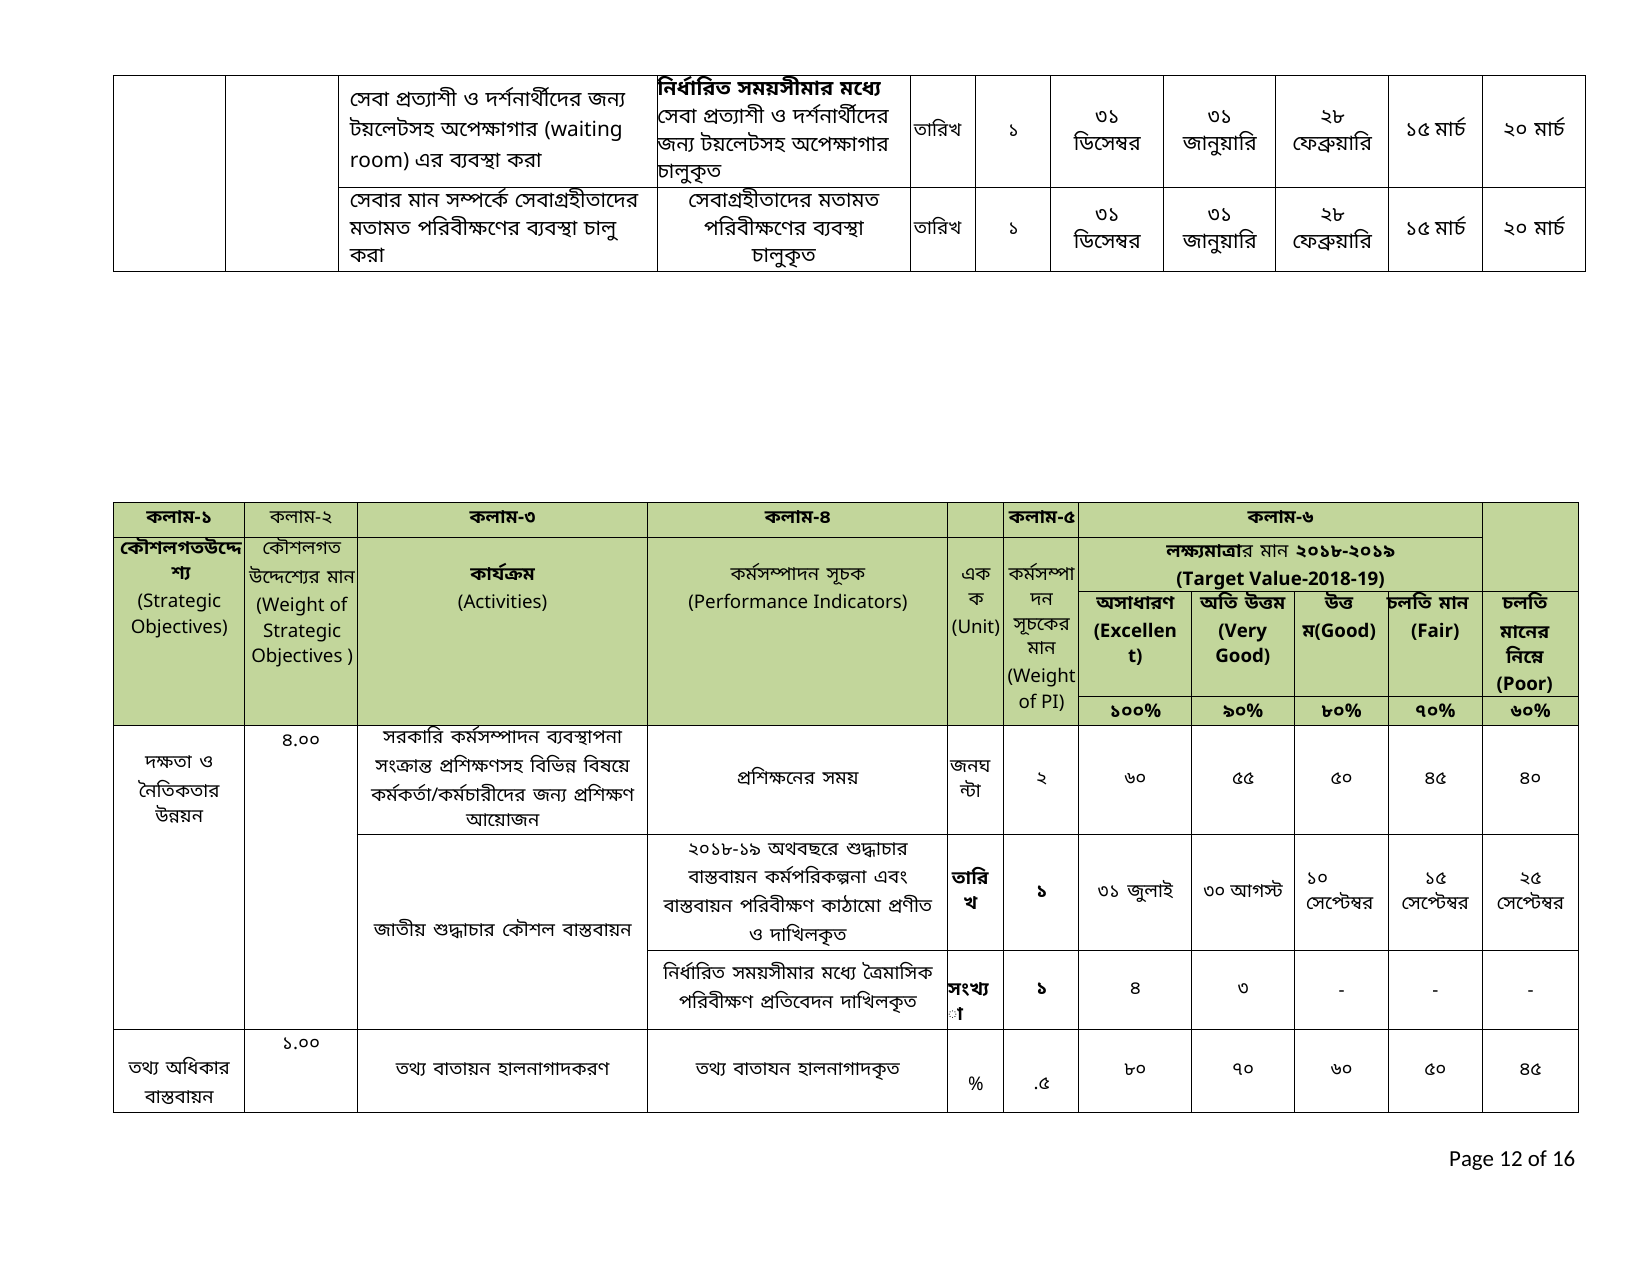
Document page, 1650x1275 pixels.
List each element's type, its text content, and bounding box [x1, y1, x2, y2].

table_cell ১ [976, 76, 1050, 187]
table_cell ৬০% [1483, 697, 1578, 725]
table_header কলাম-৬ [1079, 503, 1482, 537]
table_cell ১ [1004, 835, 1078, 949]
table_cell ৪৫ [1483, 1030, 1578, 1112]
table_cell ৯০% [1192, 697, 1294, 725]
table_cell ৩১ জানুয়ারি [1164, 76, 1275, 187]
table_cell জনঘন্টা [948, 726, 1003, 834]
table_cell ১৫ মার্চ [1389, 188, 1482, 271]
table_cell অতি উত্তম (Very Good) [1192, 592, 1294, 696]
table_cell ৩ [1192, 951, 1294, 1028]
table_cell ২৮ ফেব্রুয়ারি [1276, 76, 1388, 187]
table_cell তারিখ [911, 188, 975, 271]
table_cell কর্মসম্পাদন সূচক (Performance Indicators) [648, 538, 947, 725]
table_cell ৩১ ডিসেম্বর [1051, 188, 1163, 271]
table_header [948, 503, 1003, 537]
table_cell কৌশলগত উদ্দেশ্যের মান (Weight of Strategic Objectives ) [245, 538, 357, 725]
table_cell ৪ [1079, 951, 1191, 1028]
table_cell কর্মসম্পাদন সূচকের মান (Weight of PI) [1004, 538, 1078, 725]
table_cell দক্ষতা ও নৈতিকতার উন্নয়ন [114, 726, 244, 1028]
table_cell প্রশিক্ষনের সময় [648, 726, 947, 834]
table_cell চলতি মান (Fair) [1389, 592, 1482, 696]
table_cell তথ্য বাতাযন হালনাগাদকৃত [648, 1030, 947, 1112]
table_cell তারিখ [948, 835, 1003, 949]
table_cell সেবা প্রত্যাশী ও দর্শনার্থীদের জন্য টয়লেটসহ অপেক্ষাগার (waiting room) এর ব্যবস্থা করা [339, 76, 657, 187]
table_cell লক্ষ্যমাত্রার মান ২০১৮-২০১৯ (Target Value-2018-19) [1079, 538, 1482, 591]
table_cell % [948, 1030, 1003, 1112]
table_cell ৭০% [1389, 697, 1482, 725]
table_cell জাতীয় শুদ্ধাচার কৌশল বাস্তবায়ন [358, 835, 647, 1028]
table_header কলাম-২ [245, 503, 357, 537]
table_cell ৪.০০ [245, 726, 357, 1028]
table_cell উত্তম(Good) [1295, 592, 1388, 696]
table_cell .৫ [1004, 1030, 1078, 1112]
table_cell সংখ্যা [948, 951, 1003, 1028]
table_header কলাম-৩ [358, 503, 647, 537]
table_cell ১ [1004, 951, 1078, 1028]
table_cell নির্ধারিত সময়সীমার মধ্যে ত্রৈমাসিক পরিবীক্ষণ প্রতিবেদন দাখিলকৃত [648, 951, 947, 1028]
table_cell ৪৫ [1389, 726, 1482, 834]
table_cell ৫০ [1389, 1030, 1482, 1112]
table_cell - [1483, 951, 1578, 1028]
table_cell ৭০ [1192, 1030, 1294, 1112]
table_cell একক (Unit) [948, 538, 1003, 725]
table_cell ২ [1004, 726, 1078, 834]
table_cell সেবার মান সম্পর্কে সেবাগ্রহীতাদের মতামত পরিবীক্ষণের ব্যবস্থা চালু করা [339, 188, 657, 271]
table_cell ৩১ জুলাই [1079, 835, 1191, 949]
table_cell ২০ মার্চ [1483, 188, 1585, 271]
table_cell সেবাগ্রহীতাদের মতামত পরিবীক্ষণের ব্যবস্থা চালুকৃত [658, 188, 910, 271]
table_cell ৬০ [1079, 726, 1191, 834]
table_cell ৩১ ডিসেম্বর [1051, 76, 1163, 187]
table_cell ৮০ [1079, 1030, 1191, 1112]
table_cell কার্যক্রম (Activities) [358, 538, 647, 725]
table_header [1483, 503, 1578, 591]
table_cell ১০০% [1079, 697, 1191, 725]
table_cell ১.০০ [245, 1030, 357, 1112]
table_cell - [1295, 951, 1388, 1028]
table_cell ১০ সেপ্টেম্বর [1295, 835, 1388, 949]
table_cell ৩১ জানুয়ারি [1164, 188, 1275, 271]
table_cell ৫০ [1295, 726, 1388, 834]
table_cell ১৫ মার্চ [1389, 76, 1482, 187]
table_cell - [1389, 951, 1482, 1028]
table_cell চলতি মানের নিম্নে (Poor) [1483, 592, 1578, 696]
table_cell ৮০% [1295, 697, 1388, 725]
table_cell ৬০ [1295, 1030, 1388, 1112]
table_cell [114, 1030, 244, 1112]
table_cell ২৮ ফেব্রুয়ারি [1276, 188, 1388, 271]
table_cell তথ্য বাতায়ন হালনাগাদকরণ [358, 1030, 647, 1112]
table_cell ৩০ আগস্ট [1192, 835, 1294, 949]
table_cell ৫৫ [1192, 726, 1294, 834]
table_header কলাম-৪ [648, 503, 947, 537]
table_cell ৪০ [1483, 726, 1578, 834]
table_header কলাম-৫ [1004, 503, 1078, 537]
table_cell ২০১৮-১৯ অথবছরে শুদ্ধাচার বাস্তবায়ন কর্মপরিকল্পনা এবং বাস্তবায়ন পরিবীক্ষণ কাঠামো প্রণীত ও দাখিলকৃত [648, 835, 947, 949]
table_cell ১ [976, 188, 1050, 271]
table_cell ২৫ সেপ্টেম্বর [1483, 835, 1578, 949]
table_cell কৌশলগতউদ্দেশ্য (Strategic Objectives) [114, 538, 244, 725]
table_cell সরকারি কর্মসম্পাদন ব্যবস্থাপনা সংক্রান্ত প্রশিক্ষণসহ বিভিন্ন বিষয়ে কর্মকর্তা/কর্মচারীদের জন্য প্রশিক্ষণ আয়োজন [358, 726, 647, 834]
table_cell তারিখ [911, 76, 975, 187]
table_cell ২০ মার্চ [1483, 76, 1585, 187]
table_cell অসাধারণ (Excellent) [1079, 592, 1191, 696]
table_cell নির্ধারিত সময়সীমার মধ্যে সেবা প্রত্যাশী ও দর্শনার্থীদের জন্য টয়লেটসহ অপেক্ষাগার চালুকৃত [658, 76, 910, 187]
table_cell ১৫ সেপ্টেম্বর [1389, 835, 1482, 949]
table_header কলাম-১ [114, 503, 244, 537]
